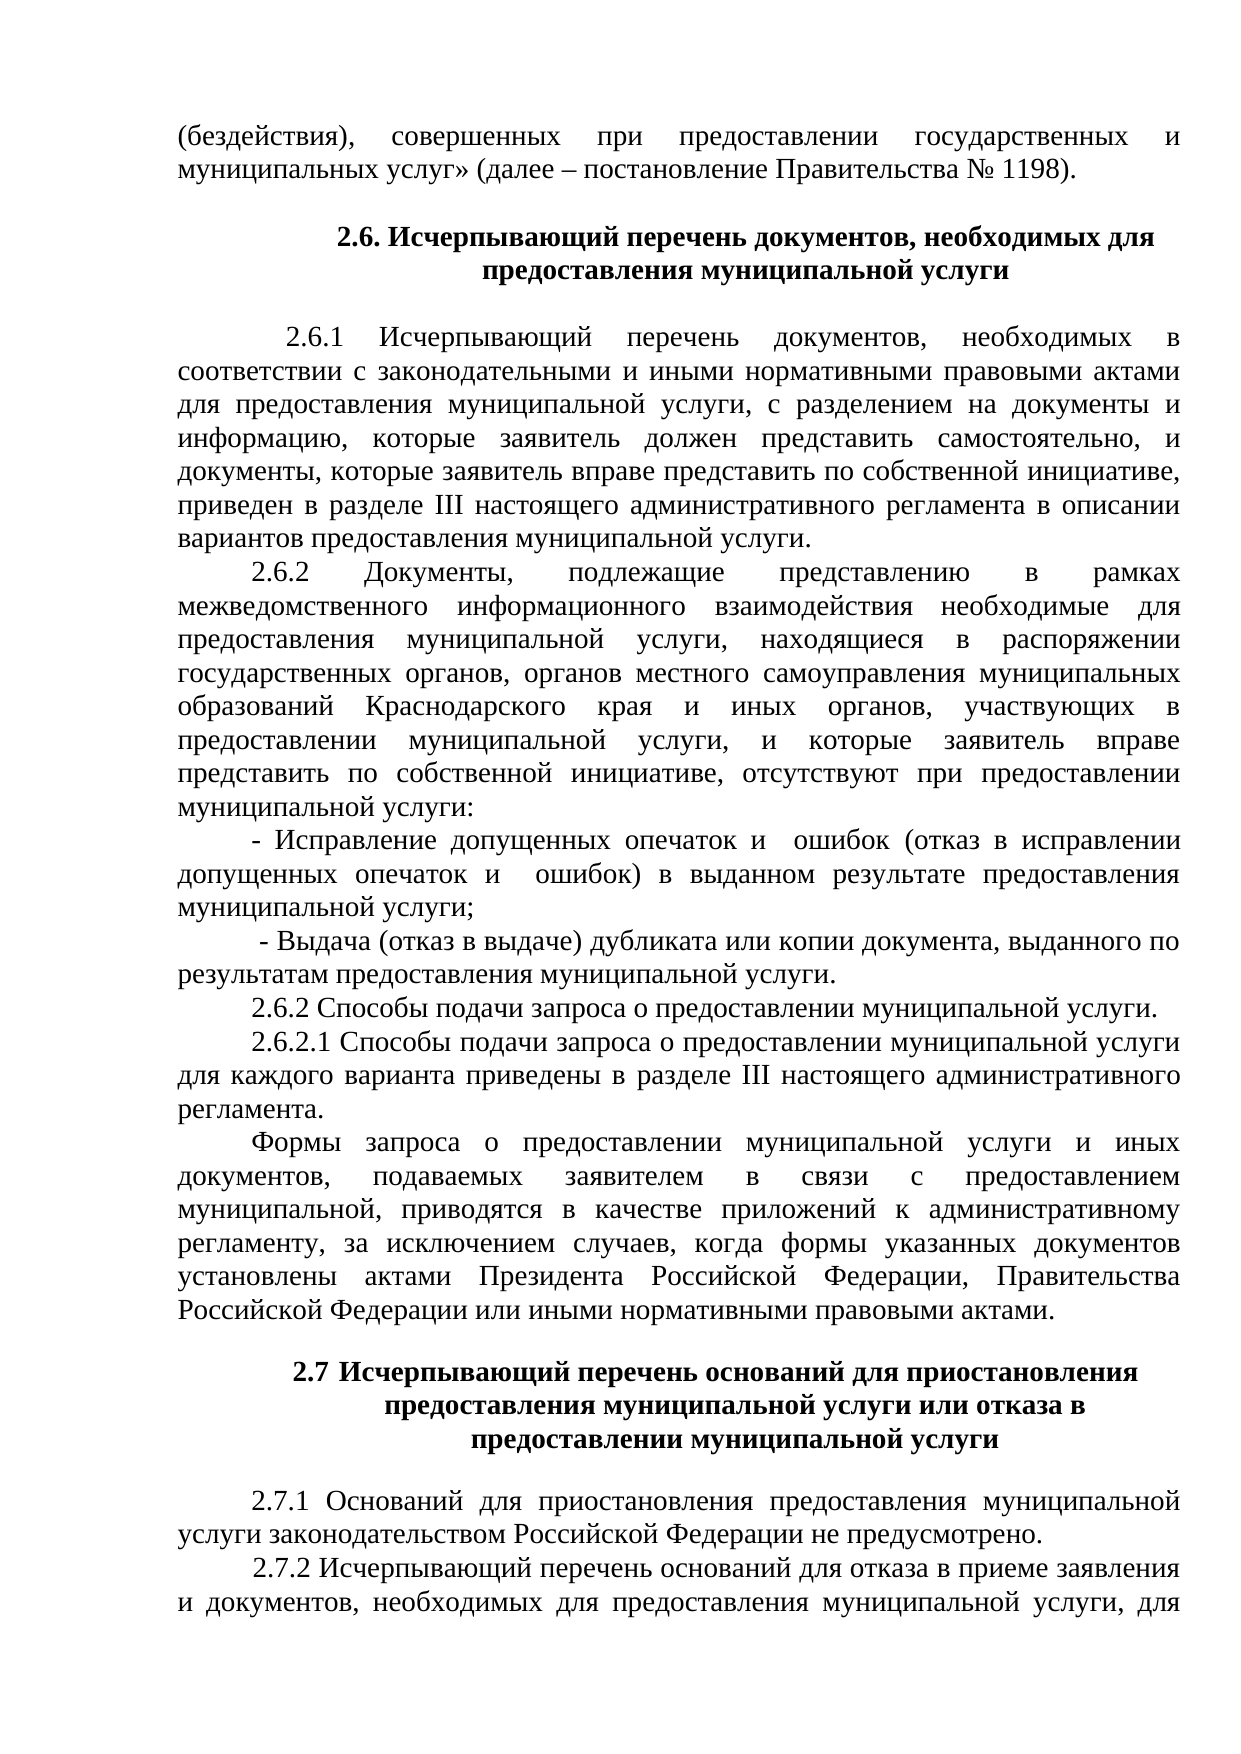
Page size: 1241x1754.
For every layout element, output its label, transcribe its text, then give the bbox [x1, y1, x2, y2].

list 2.6. Исчерпывающий перечень документов, необходимых для предоставления муниципальной услуги [310, 219, 1181, 286]
text 2.6.2 Способы подачи запроса о предоставлении муниципальной услуги. [177, 990, 1181, 1024]
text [177, 118, 1181, 185]
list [177, 1550, 1181, 1617]
text 2.7.1 Оснований для приостановления предоставления муниципальной услуги законодательством Российской Федерации не предусмотрено. [177, 1483, 1181, 1550]
text - Исправление допущенных опечаток и ошибок (отказ в исправлении допущенных опечаток и ошибок) в выданном результате предоставления муниципальной услуги; [177, 822, 1181, 923]
text Формы запроса о предоставлении муниципальной услуги и иных документов, подаваемых заявителем в связи с предоставлением муниципальной, приводятся в качестве приложений к административному регламенту, за исключением случаев, когда формы указанных документов установлены актами Президента Российской Федерации, Правительства Российской Федерации или иными нормативными правовыми актами. [177, 1124, 1181, 1326]
list Исчерпывающий перечень оснований для приостановления предоставления муниципальной услуги или отказа в предоставлении муниципальной услуги [250, 1354, 1181, 1454]
text 2.6.1 Исчерпывающий перечень документов, необходимых в соответствии с законодательными и иными нормативными правовыми актами для предоставления муниципальной услуги, с разделением на документы и информацию, которые заявитель должен представить самостоятельно, и документы, которые заявитель вправе представить по собственной инициативе, приведен в разделе III настоящего административного регламента в описании вариантов предоставления муниципальной услуги. [177, 319, 1181, 554]
text 2.6.2 Документы, подлежащие представлению в рамках межведомственного информационного взаимодействия необходимые для предоставления муниципальной услуги, находящиеся в распоряжении государственных органов, органов местного самоуправления муниципальных образований Краснодарского края и иных органов, участвующих в предоставлении муниципальной услуги, и которые заявитель вправе представить по собственной инициативе, отсутствуют при предоставлении муниципальной услуги: [177, 554, 1181, 822]
text - Выдача (отказ в выдаче) дубликата или копии документа, выданного по результатам предоставления муниципальной услуги. [177, 923, 1181, 990]
text 2.6.2.1 Способы подачи запроса о предоставлении муниципальной услуги для каждого варианта приведены в разделе III настоящего административного регламента. [177, 1024, 1181, 1124]
